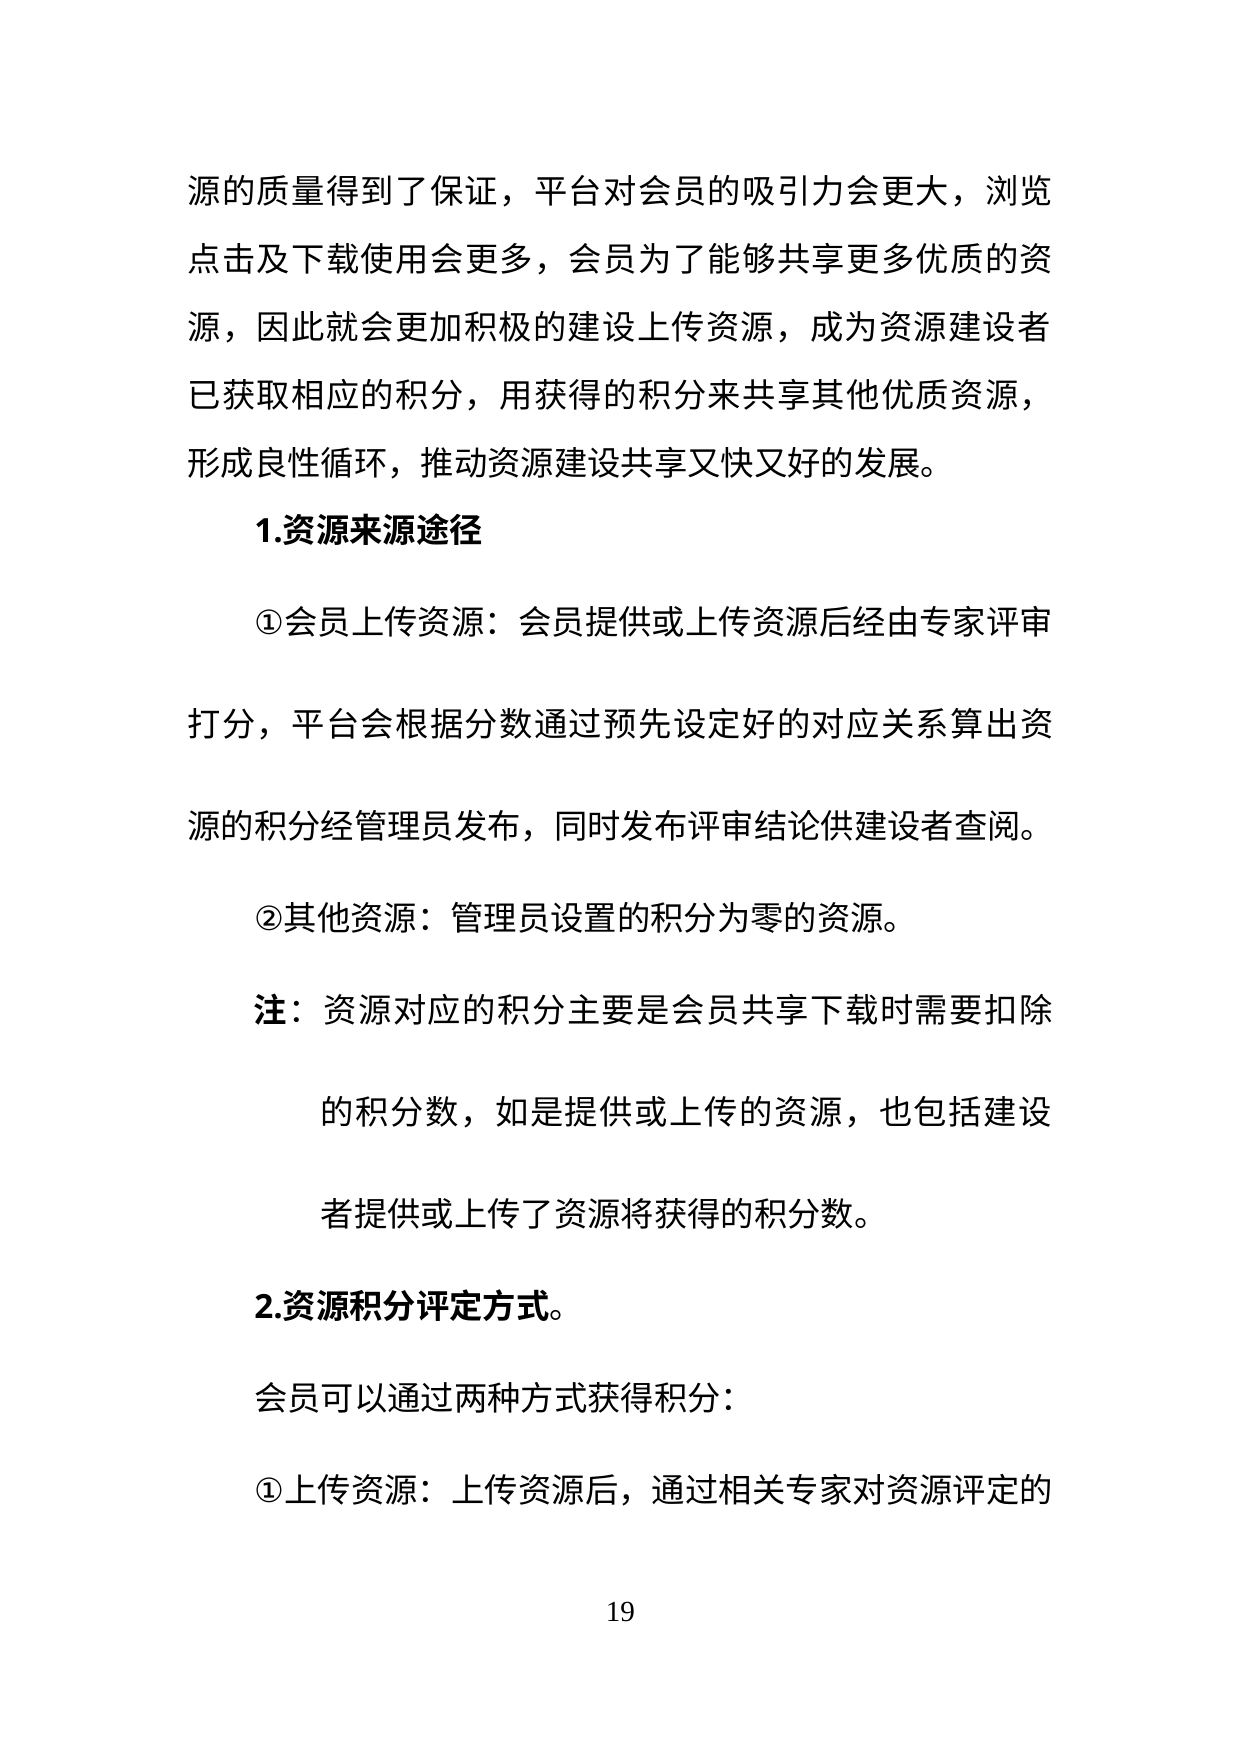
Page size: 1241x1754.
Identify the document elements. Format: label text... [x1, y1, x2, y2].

text 2.资源积分评定方式。 [187, 1270, 1053, 1338]
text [187, 155, 1053, 494]
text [187, 1454, 1053, 1522]
text 会员可以通过两种方式获得积分： [187, 1362, 1053, 1430]
text ①会员上传资源：会员提供或上传资源后经由专家评审打分，平台会根据分数通过预先设定好的对应关系算出资源的积分经管理员发布，同时发布评审结论供建设者查阅。 [187, 586, 1053, 858]
text 1.资源来源途径 [187, 494, 1053, 562]
text ②其他资源：管理员设置的积分为零的资源。 [187, 882, 1053, 950]
text 注：资源对应的积分主要是会员共享下载时需要扣除的积分数，如是提供或上传的资源，也包括建设者提供或上传了资源将获得的积分数。 [254, 974, 1053, 1246]
